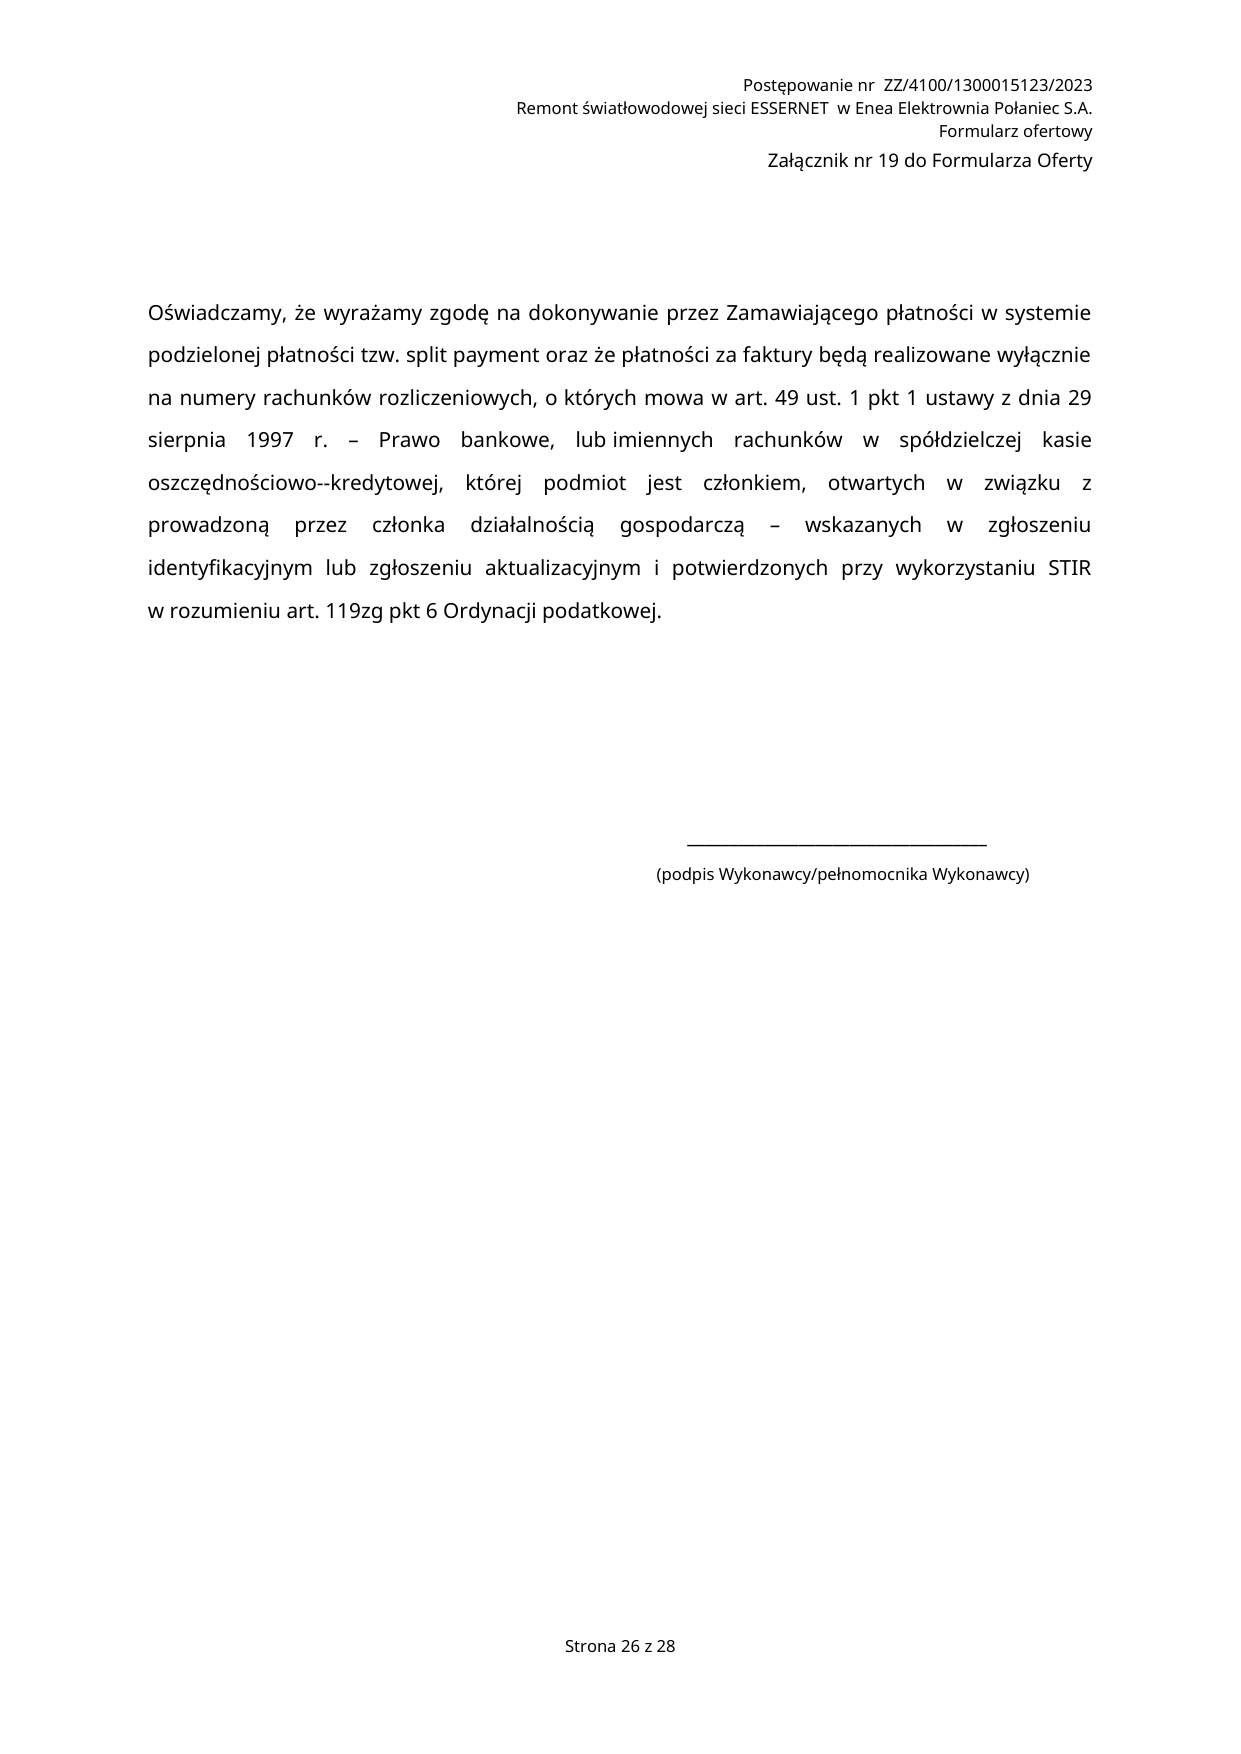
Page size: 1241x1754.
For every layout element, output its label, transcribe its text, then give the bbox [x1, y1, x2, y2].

text Załącznik nr 19 do Formularza Oferty [148, 148, 1093, 173]
text ___________________________________ [148, 822, 1093, 850]
text (podpis Wykonawcy/pełnomocnika Wykonawcy) [148, 862, 1093, 885]
text Oświadczamy, że wyrażamy zgodę na dokonywanie przez Zamawiającego płatności w systemie podzielonej płatności tzw. split payment oraz że płatności za faktury będą realizowane wyłącznie na numery rachunków rozliczeniowych, o których mowa w art. 49 ust. 1 pkt 1 ustawy z dnia 29 sierpnia 1997 r. – Prawo bankowe, lub imiennych rachunków w spółdzielczej kasie oszczędnościowo--kredytowej, której podmiot jest członkiem, otwartych w związku z prowadzoną przez członka działalnością gospodarczą – wskazanych w zgłoszeniu identyfikacyjnym lub zgłoszeniu aktualizacyjnym i potwierdzonych przy wykorzystaniu STIR w rozumieniu art. 119zg pkt 6 Ordynacji podatkowej. [148, 298, 1093, 624]
